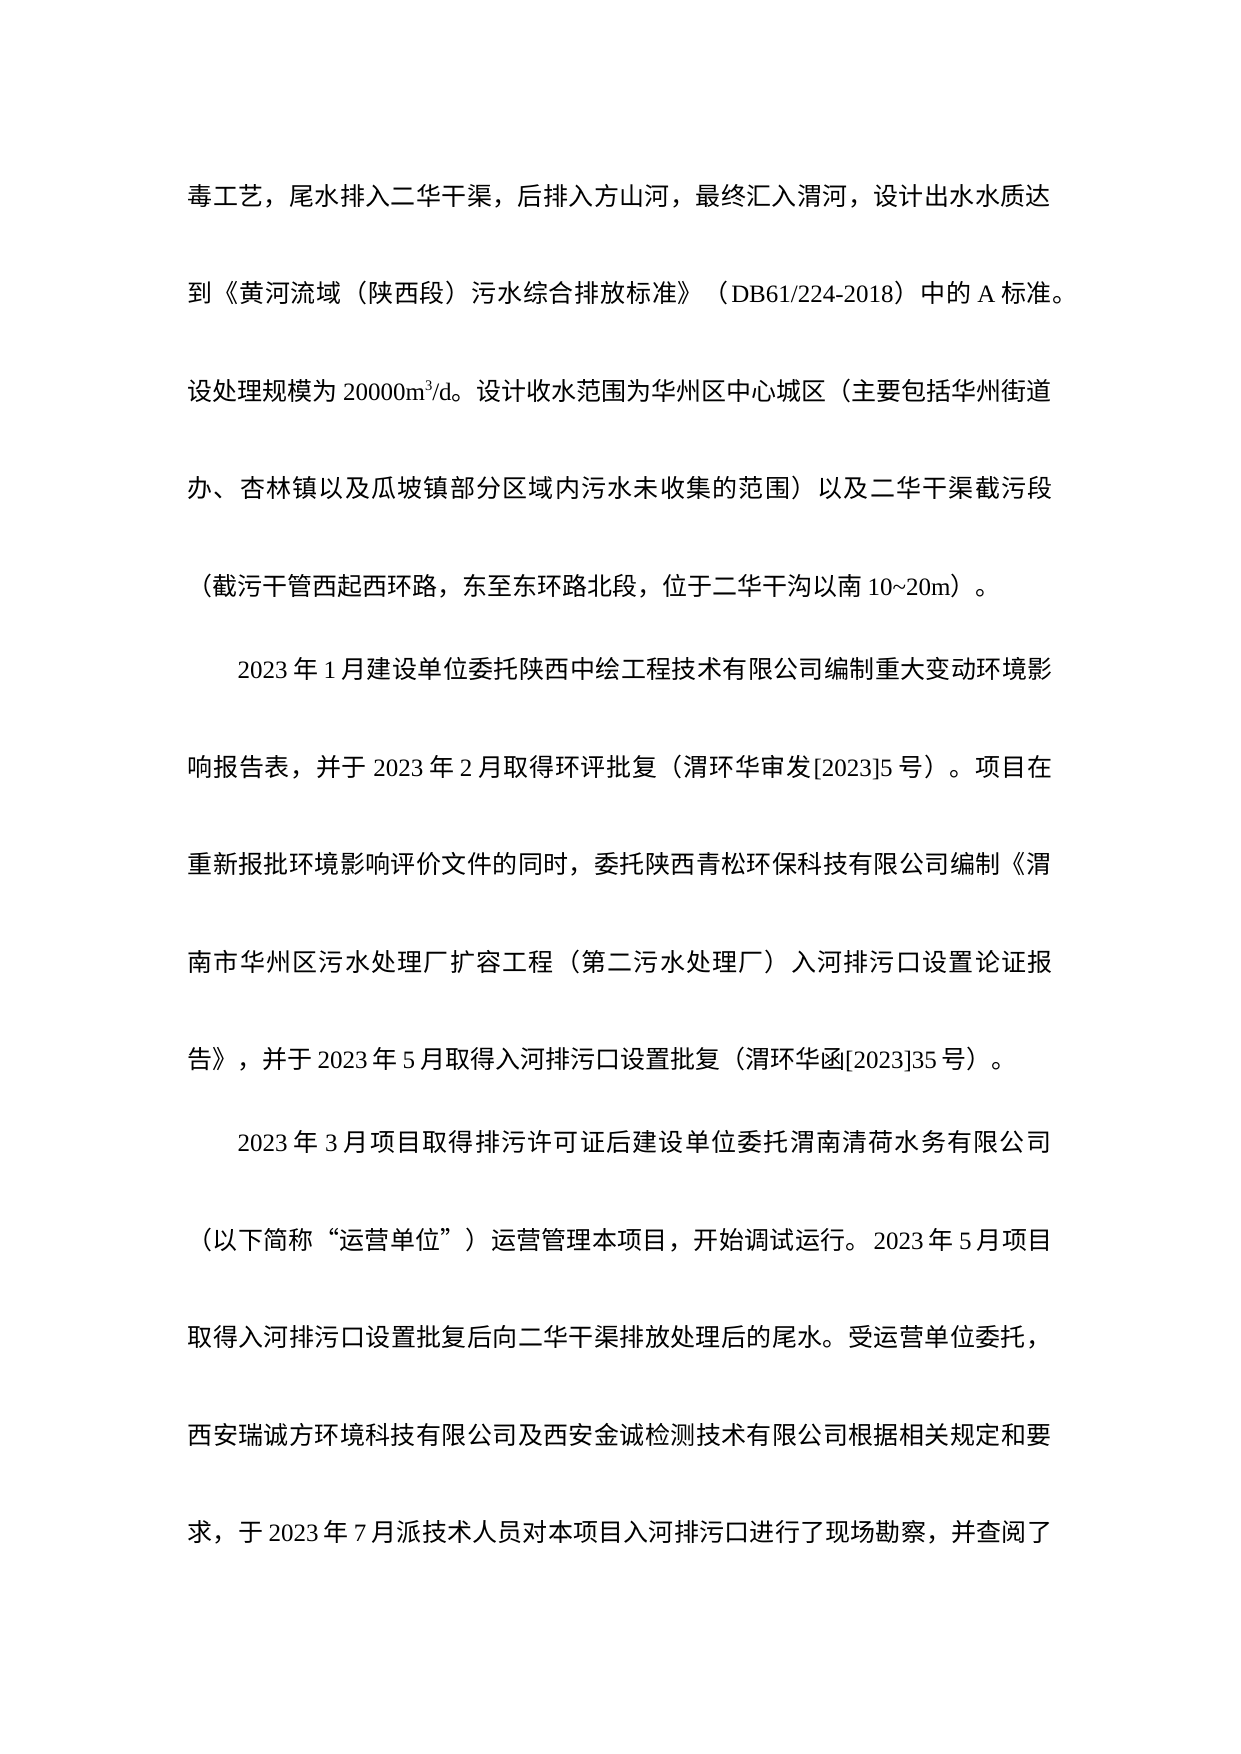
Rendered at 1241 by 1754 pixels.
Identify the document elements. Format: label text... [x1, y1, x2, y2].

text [187, 162, 1053, 617]
text 2023年1月建设单位委托陕西中绘工程技术有限公司编制重大变动环境影响报告表，并于2023年2月取得环评批复（渭环华审发[2023]5号）。项目在重新报批环境影响评价文件的同时，委托陕西青松环保科技有限公司编制《渭南市华州区污水处理厂扩容工程（第二污水处理厂）入河排污口设置论证报告》，并于2023年5月取得入河排污口设置批复（渭环华函[2023]35号）。 [187, 635, 1053, 1090]
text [187, 1108, 1053, 1563]
